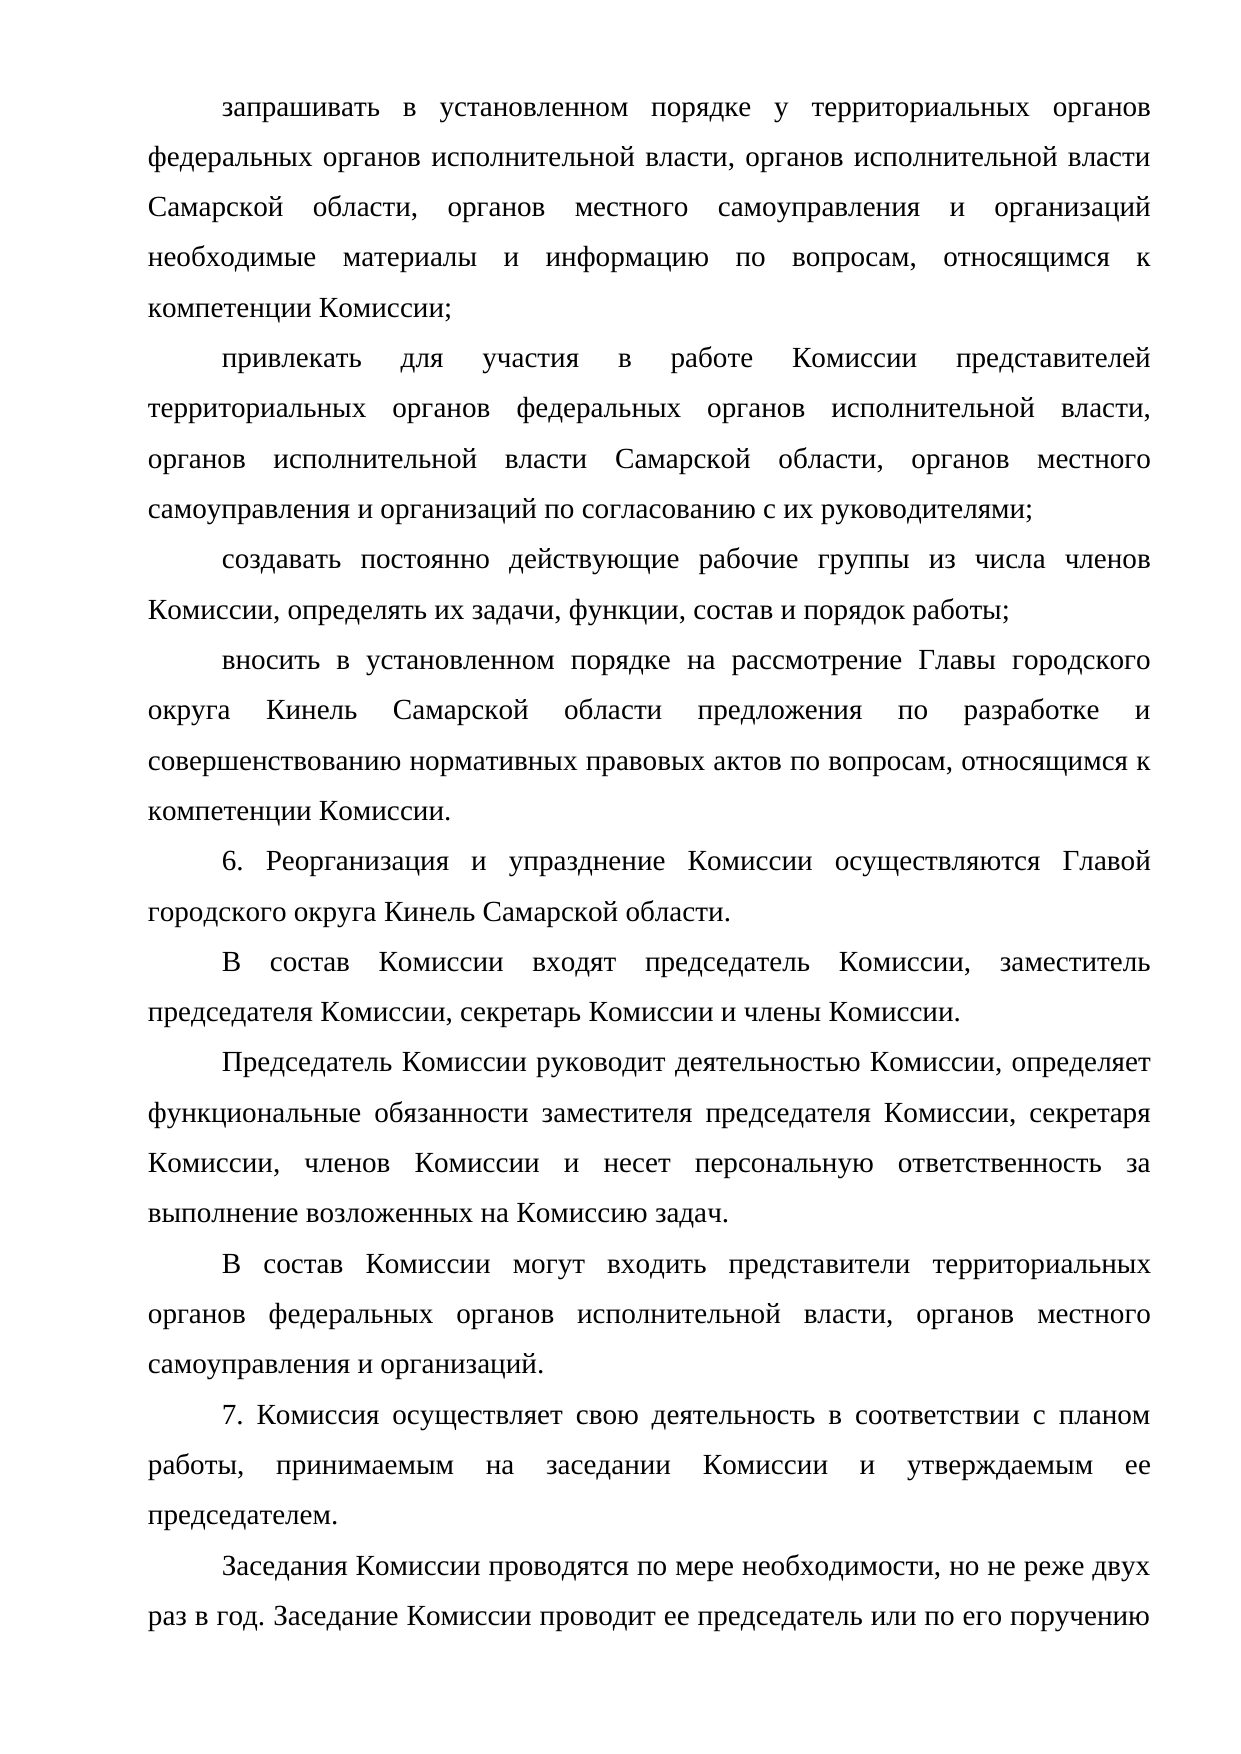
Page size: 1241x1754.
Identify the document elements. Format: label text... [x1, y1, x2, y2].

text В состав Комиссии входят председатель Комиссии, заместитель председателя Комиссии, секретарь Комиссии и члены Комиссии. [148, 944, 1152, 1028]
text вносить в установленном порядке на рассмотрение Главы городского округа Кинель Самарской области предложения по разработке и совершенствованию нормативных правовых актов по вопросам, относящимся к компетенции Комиссии. [148, 642, 1152, 827]
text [148, 1548, 1152, 1632]
text 7. Комиссия осуществляет свою деятельность в соответствии с планом работы, принимаемым на заседании Комиссии и утверждаемым ее председателем. [148, 1397, 1152, 1531]
text запрашивать в установленном порядке у территориальных органов федеральных органов исполнительной власти, органов исполнительной власти Самарской области, органов местного самоуправления и организаций необходимые материалы и информацию по вопросам, относящимся к компетенции Комиссии; [148, 89, 1152, 323]
text 6. Реорганизация и упразднение Комиссии осуществляются Главой городского округа Кинель Самарской области. [148, 843, 1152, 927]
text привлекать для участия в работе Комиссии представителей территориальных органов федеральных органов исполнительной власти, органов исполнительной власти Самарской области, органов местного самоуправления и организаций по согласованию с их руководителями; [148, 340, 1152, 525]
text В состав Комиссии могут входить представители территориальных органов федеральных органов исполнительной власти, органов местного самоуправления и организаций. [148, 1246, 1152, 1380]
text создавать постоянно действующие рабочие группы из числа членов Комиссии, определять их задачи, функции, состав и порядок работы; [148, 541, 1152, 625]
text Председатель Комиссии руководит деятельностью Комиссии, определяет функциональные обязанности заместителя председателя Комиссии, секретаря Комиссии, членов Комиссии и несет персональную ответственность за выполнение возложенных на Комиссию задач. [148, 1044, 1152, 1229]
